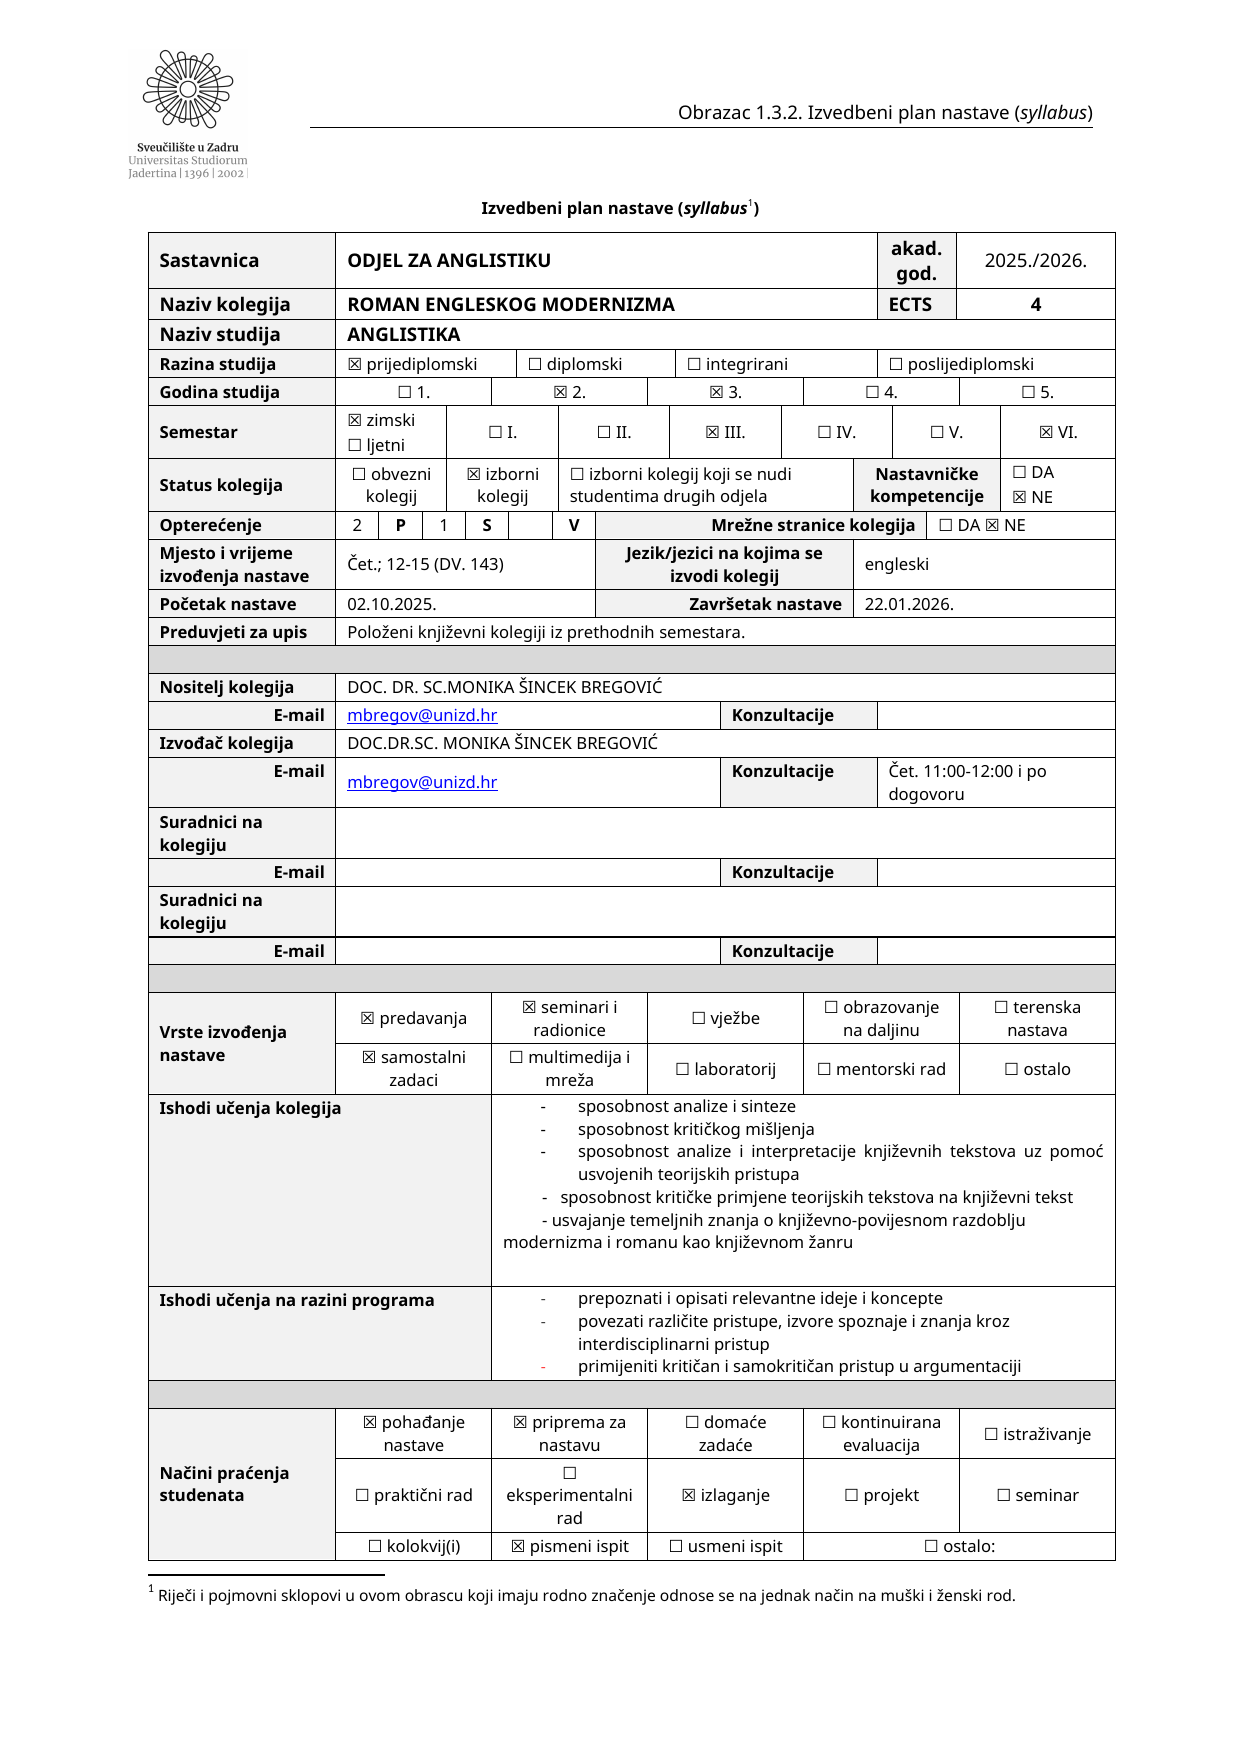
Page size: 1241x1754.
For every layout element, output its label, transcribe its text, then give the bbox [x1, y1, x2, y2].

table_cell E-mail [149, 859, 335, 886]
table_cell 4. [804, 378, 959, 405]
table_cell Konzultacije [721, 758, 877, 807]
table_cell Godina studija [149, 378, 335, 405]
table_cell Opterećenje [149, 512, 335, 538]
table_cell Položeni književni kolegiji iz prethodnih semestara. [336, 618, 1115, 645]
table_cell priprema za nastavu [492, 1409, 647, 1458]
table_cell eksperimentalni rad [492, 1459, 647, 1532]
table_cell E-mail [149, 702, 335, 729]
table_cell DOC.DR.SC. MONIKA ŠINCEK BREGOVIĆ [336, 730, 1115, 757]
table_cell VI. [1001, 406, 1115, 458]
table_cell 1 [423, 512, 465, 538]
table_cell [336, 859, 720, 886]
table_header 2025./2026. [957, 233, 1115, 288]
picture [128, 49, 248, 179]
table_cell Mrežne stranice kolegija [596, 512, 926, 538]
table_cell mbregov@unizd.hr [336, 702, 720, 729]
table_cell obvezni kolegij [336, 459, 446, 511]
table_cell II. [559, 406, 669, 458]
table_cell Suradnici na kolegiju [149, 887, 335, 936]
table_cell izborni kolegij koji se nudi studentima drugih odjela [559, 459, 853, 511]
table_cell Razina studija [149, 350, 335, 377]
table_cell Konzultacije [721, 702, 877, 729]
table_cell diplomski [517, 350, 675, 377]
table_cell engleski [854, 540, 1115, 589]
table_cell vježbe [648, 993, 803, 1043]
table_cell kolokvij(i) [336, 1533, 491, 1559]
table_cell [509, 512, 552, 538]
table_cell 4 [957, 289, 1115, 319]
table_cell [149, 1381, 1115, 1408]
table_cell Konzultacije [721, 938, 877, 964]
table_cell V [553, 512, 595, 538]
table_cell 5. [960, 378, 1115, 405]
table_header akad. god. [878, 233, 956, 288]
table_cell multimedija i mreža [492, 1044, 647, 1093]
table_cell Čet. 11:00-12:00 i po dogovoru [878, 758, 1115, 807]
table_cell Status kolegija [149, 459, 335, 511]
table_cell 3. [648, 378, 803, 405]
table_cell sposobnost analize i sinteze sposobnost kritičkog mišljenja sposobnost analize i interpretacije književnih tekstova uz pomoć usvojenih teorijskih pristupa - sposobnost kritičke primjene teorijskih tekstova na književni tekst - usvajanje temeljnih znanja o književno-povijesnom razdoblju modernizma i romanu kao književnom žanru [492, 1095, 1115, 1286]
table_cell projekt [804, 1459, 959, 1532]
table_cell Naziv kolegija [149, 289, 335, 319]
table_cell Naziv studija [149, 320, 335, 349]
table_cell [878, 859, 1115, 886]
table_cell izborni kolegij [447, 459, 558, 511]
table_cell E-mail [149, 758, 335, 807]
table_cell seminari i radionice [492, 993, 647, 1043]
table_cell domaće zadaće [648, 1409, 803, 1458]
table_cell 22.01.2026. [854, 590, 1115, 617]
table_cell obrazovanje na daljinu [804, 993, 959, 1043]
table_cell 1. [336, 378, 491, 405]
table_cell integrirani [676, 350, 877, 377]
table_cell DA NE [927, 512, 1115, 538]
table_cell [149, 965, 1115, 992]
table_cell Semestar [149, 406, 335, 458]
table_cell zimski ljetni [336, 406, 446, 458]
table_cell istraživanje [960, 1409, 1115, 1458]
table_cell laboratorij [648, 1044, 803, 1093]
table_cell izlaganje [648, 1459, 803, 1532]
table_cell Načini praćenja studenata [149, 1409, 335, 1559]
table_cell pohađanje nastave [336, 1409, 491, 1458]
table_cell samostalni zadaci [336, 1044, 491, 1093]
table_cell IV. [782, 406, 892, 458]
table_cell mentorski rad [804, 1044, 959, 1093]
table_header Sastavnica [149, 233, 335, 288]
table_cell Vrste izvođenja nastave [149, 993, 335, 1093]
table_cell DOC. DR. SC.MONIKA ŠINCEK BREGOVIĆ [336, 674, 1115, 701]
table_cell [878, 702, 1115, 729]
table_cell praktični rad [336, 1459, 491, 1532]
table_cell [149, 646, 1115, 673]
table_cell Završetak nastave [596, 590, 853, 617]
table_cell Mjesto i vrijeme izvođenja nastave [149, 540, 335, 589]
table_cell 2. [492, 378, 647, 405]
table_cell [336, 938, 720, 964]
table_cell 2 [336, 512, 378, 538]
table_cell Ishodi učenja kolegija [149, 1095, 491, 1286]
table_cell terenska nastava [960, 993, 1115, 1043]
table_cell ECTS [878, 289, 956, 319]
table_cell S [466, 512, 508, 538]
table_cell Ishodi učenja na razini programa [149, 1287, 491, 1380]
table_header ODJEL ZA ANGLISTIKU [336, 233, 877, 288]
table_cell I. [447, 406, 558, 458]
table_cell [336, 887, 1115, 936]
table_cell ostalo [960, 1044, 1115, 1093]
table_cell seminar [960, 1459, 1115, 1532]
table_cell kontinuirana evaluacija [804, 1409, 959, 1458]
table_cell Čet.; 12-15 (DV. 143) [336, 540, 595, 589]
table_cell [336, 808, 1115, 858]
table_cell V. [893, 406, 1000, 458]
table_cell DA NE [1001, 459, 1115, 511]
table_cell Jezik/jezici na kojima se izvodi kolegij [596, 540, 853, 589]
table_cell usmeni ispit [648, 1533, 803, 1559]
table_cell prijediplomski [336, 350, 516, 377]
table_cell Izvođač kolegija [149, 730, 335, 757]
table_cell P [379, 512, 422, 538]
table_cell prepoznati i opisati relevantne ideje i koncepte povezati različite pristupe, izvore spoznaje i znanja kroz interdisciplinarni pristup primijeniti kritičan i samokritičan pristup u argumentaciji [492, 1287, 1115, 1380]
table_cell Suradnici na kolegiju [149, 808, 335, 858]
table_cell pismeni ispit [492, 1533, 647, 1559]
table_cell E-mail [149, 938, 335, 964]
table_cell ostalo: [804, 1533, 1115, 1559]
table_cell Preduvjeti za upis [149, 618, 335, 645]
table_cell 02.10.2025. [336, 590, 595, 617]
table_cell Konzultacije [721, 859, 877, 886]
table_cell poslijediplomski [878, 350, 1115, 377]
table_cell ANGLISTIKA [336, 320, 1115, 349]
table_cell predavanja [336, 993, 491, 1043]
table_cell III. [670, 406, 781, 458]
table_cell Nastavničke kompetencije [854, 459, 1000, 511]
table_cell Nositelj kolegija [149, 674, 335, 701]
table_cell Početak nastave [149, 590, 335, 617]
text Izvedbeni plan nastave (syllabus) [148, 196, 1093, 219]
table_cell mbregov@unizd.hr [336, 758, 720, 807]
table_cell ROMAN ENGLESKOG MODERNIZMA [336, 289, 877, 319]
table_cell [878, 938, 1115, 964]
